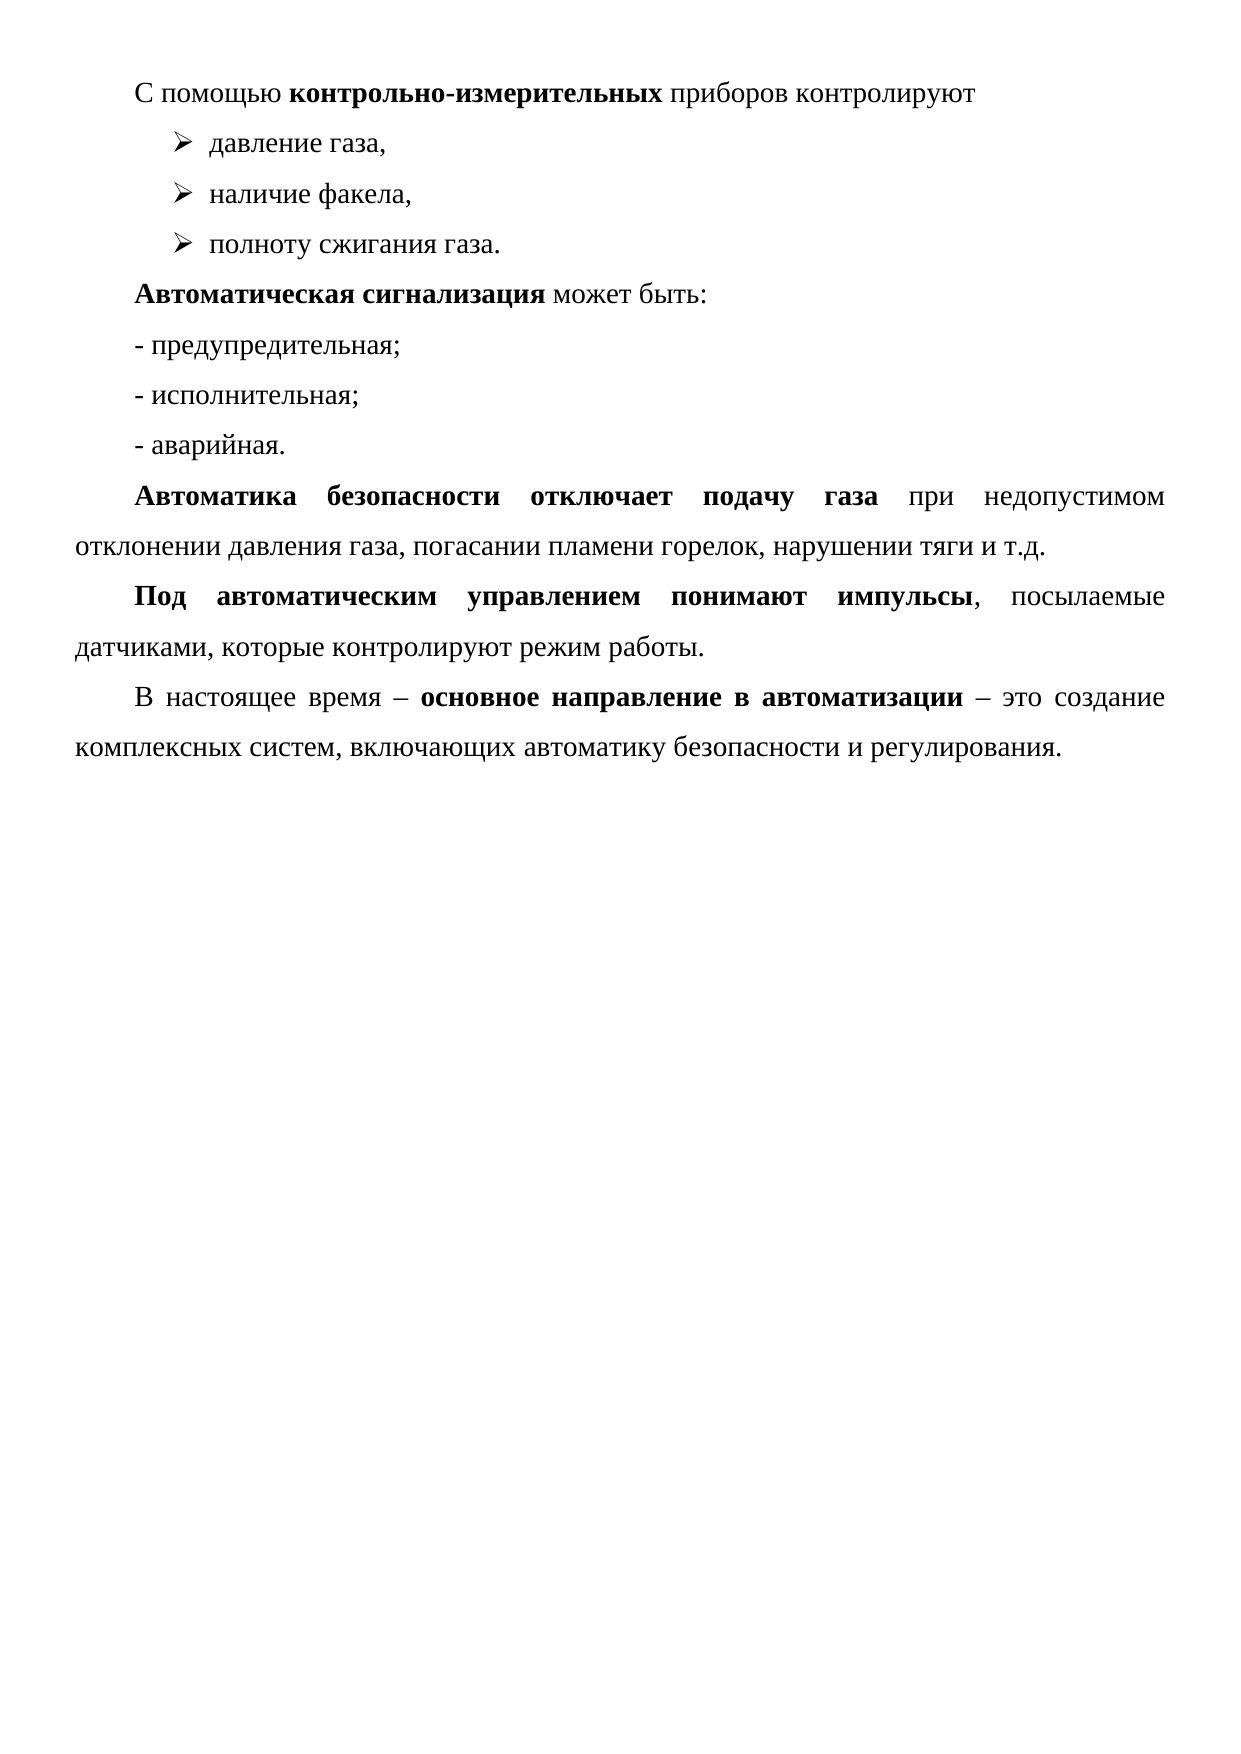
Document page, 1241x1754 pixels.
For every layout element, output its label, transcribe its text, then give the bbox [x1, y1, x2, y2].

list полноту сжигания газа. [172, 226, 1165, 260]
list наличие факела, [172, 176, 1165, 209]
text С помощью контрольно-измерительных приборов контролируют [75, 75, 1165, 108]
text - исполнительная; [75, 377, 1165, 411]
text Под автоматическим управлением понимают импульсы, посылаемые датчиками, которые контролируют режим работы. [75, 578, 1165, 662]
text - аварийная. [75, 427, 1165, 461]
text В настоящее время – основное направление в автоматизации – это создание комплексных систем, включающих автоматику безопасности и регулирования. [75, 679, 1165, 763]
list давление газа, [172, 125, 1165, 159]
text Автоматика безопасности отключает подачу газа при недопустимом отклонении давления газа, погасании пламени горелок, нарушении тяги и т.д. [75, 478, 1165, 562]
text Автоматическая сигнализация может быть: [75, 277, 1165, 310]
text - предупредительная; [75, 327, 1165, 360]
